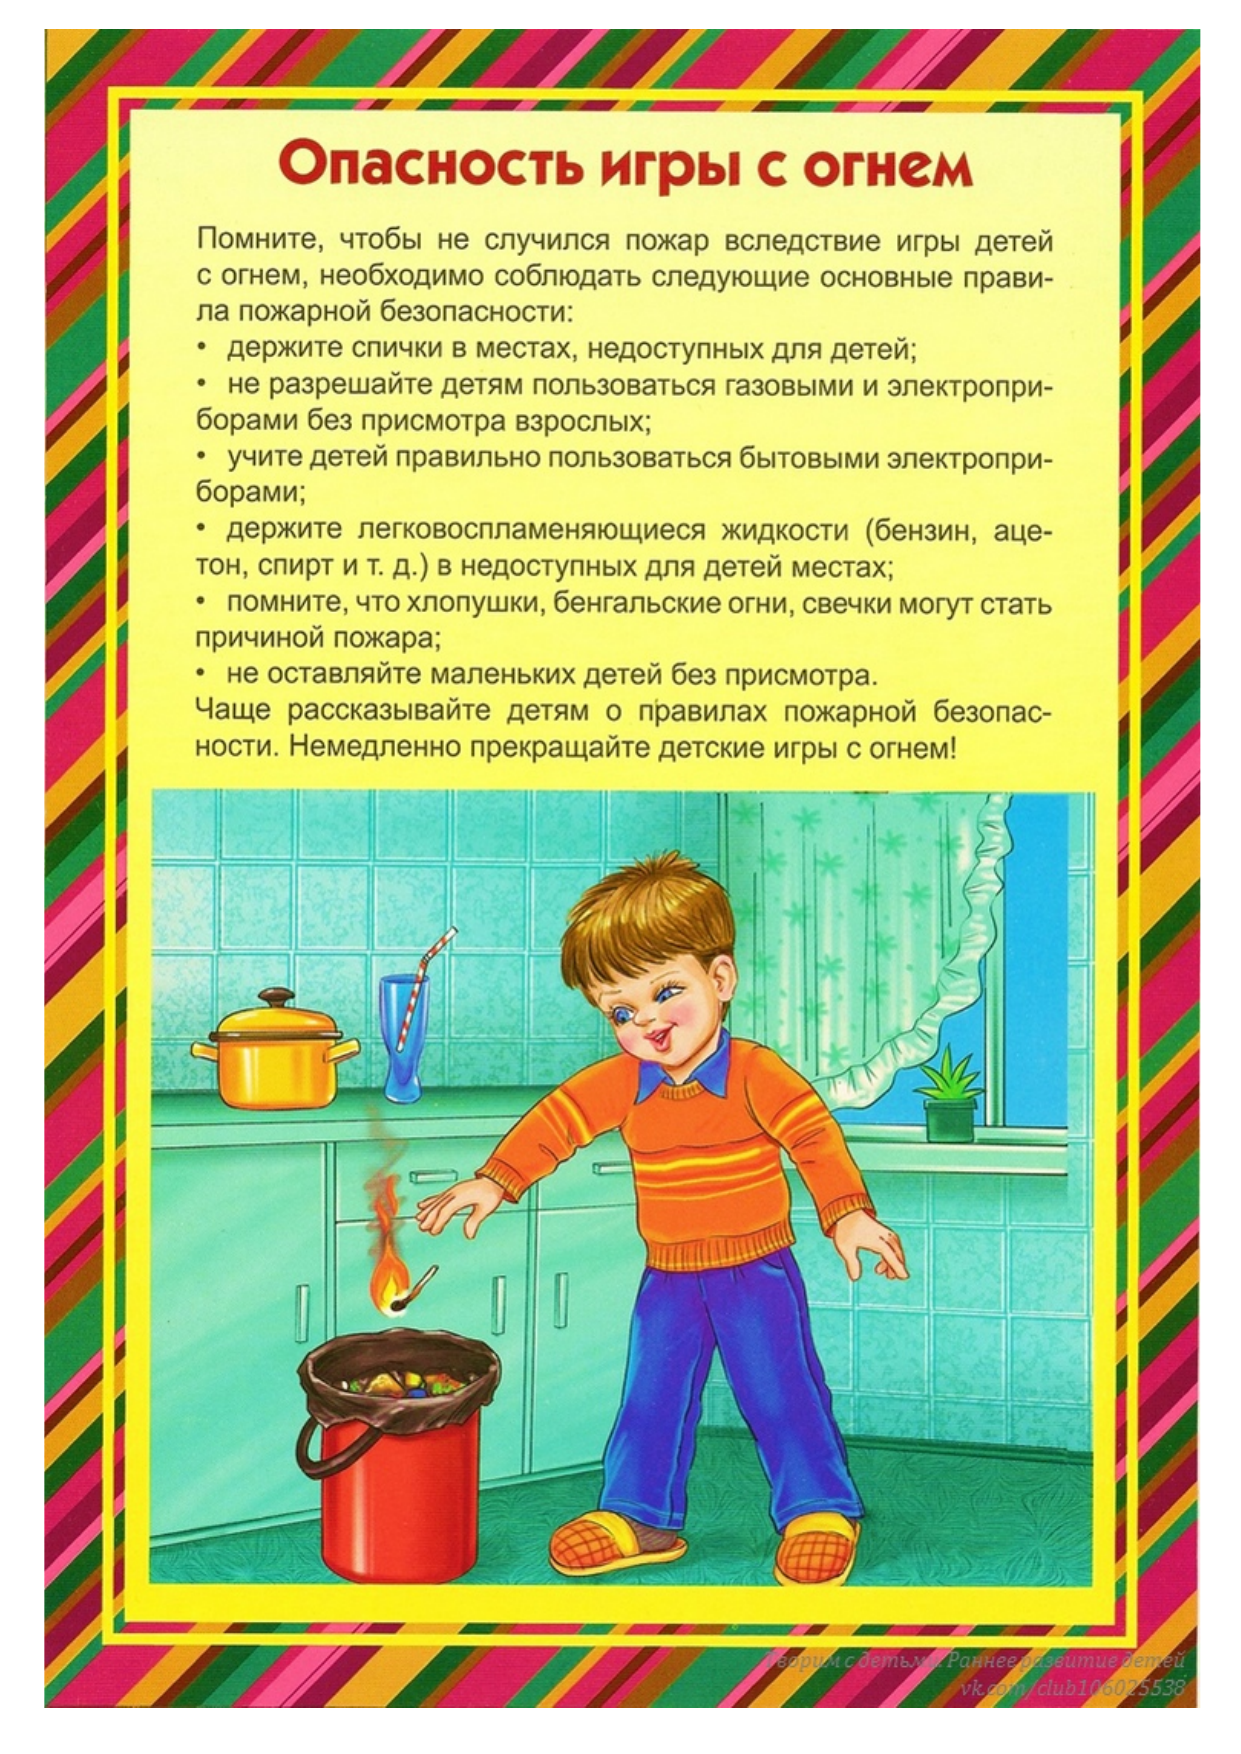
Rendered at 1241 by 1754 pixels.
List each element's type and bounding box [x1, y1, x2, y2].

picture [44, 29, 1201, 1708]
